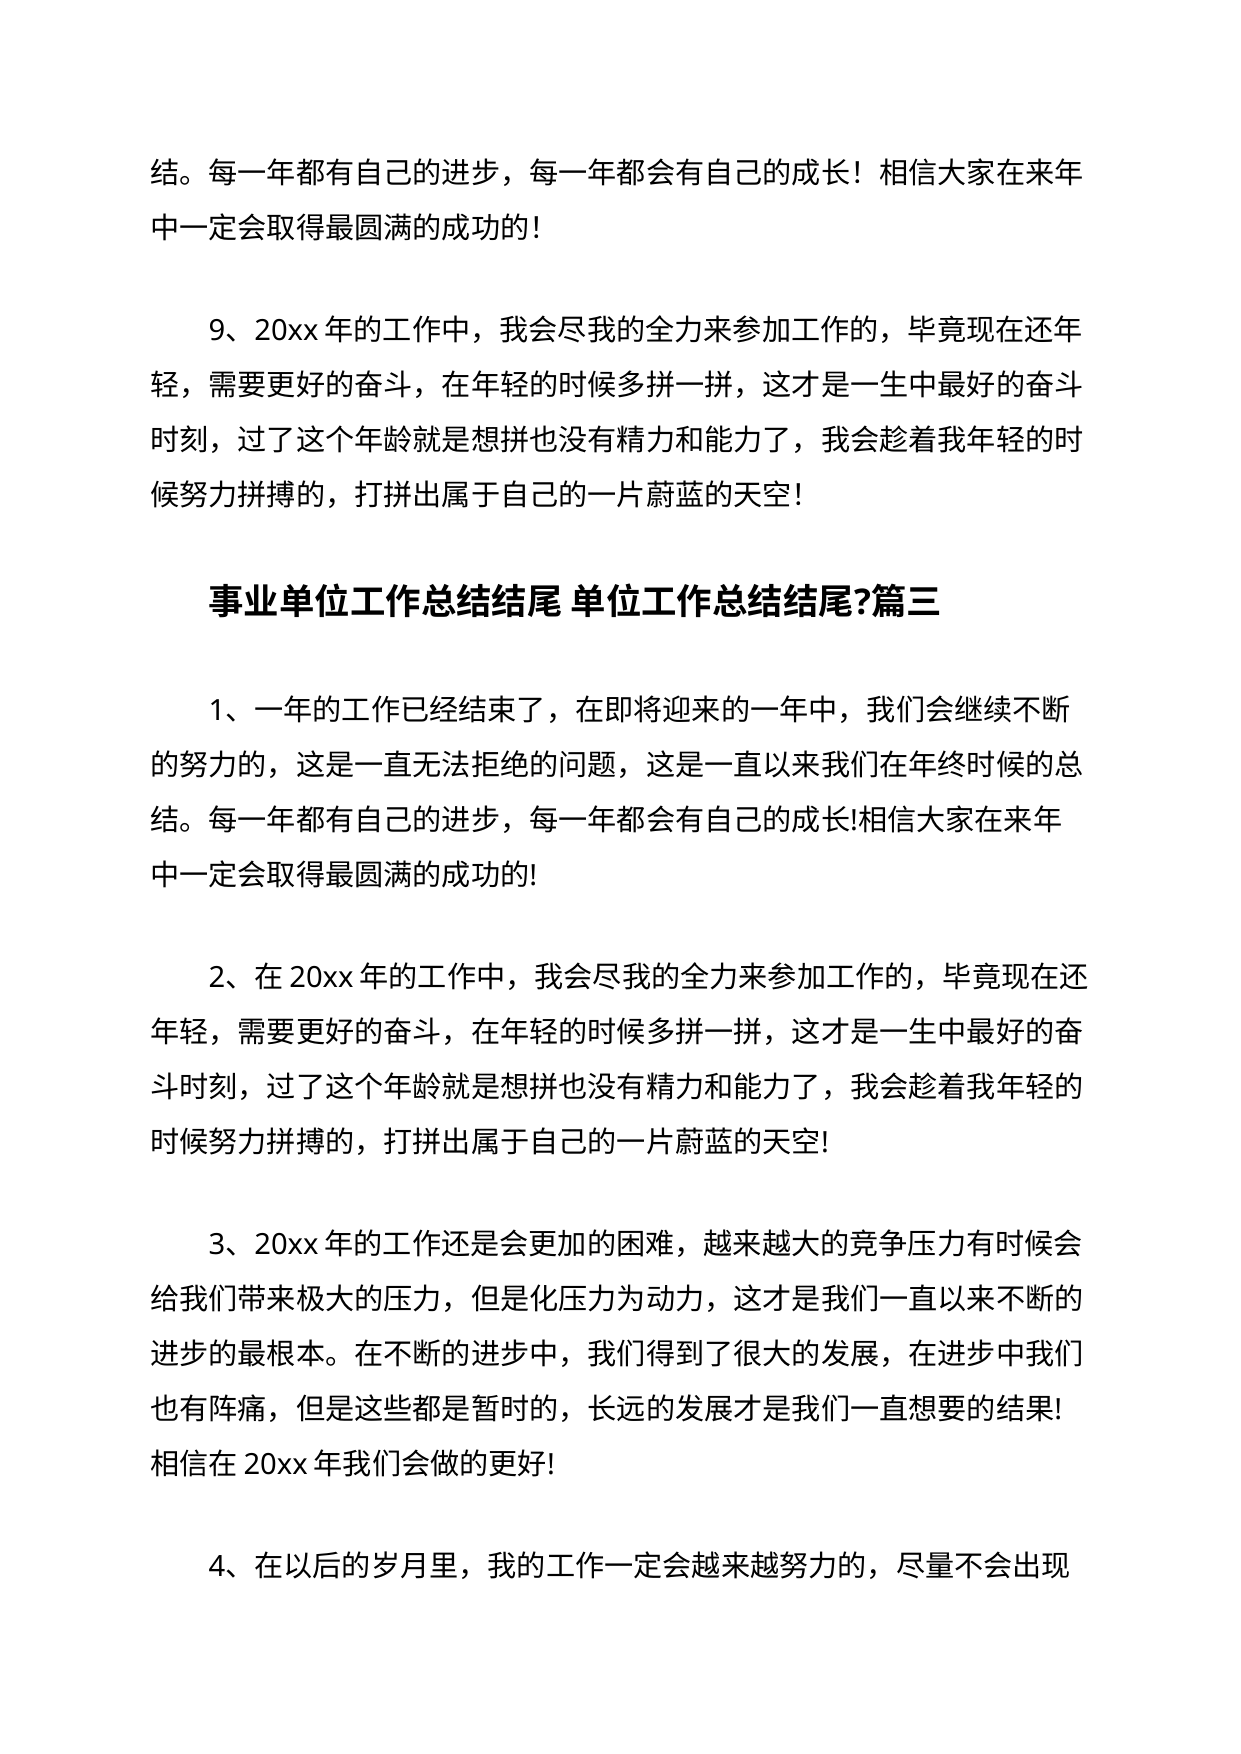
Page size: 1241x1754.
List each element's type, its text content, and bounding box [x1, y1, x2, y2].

text 3、20xx年的工作还是会更加的困难，越来越大的竞争压力有时候会给我们带来极大的压力，但是化压力为动力，这才是我们一直以来不断的进步的最根本。在不断的进步中，我们得到了很大的发展，在进步中我们也有阵痛，但是这些都是暂时的，长远的发展才是我们一直想要的结果!相信在20xx年我们会做的更好! [150, 1220, 1090, 1483]
text 事业单位工作总结结尾 单位工作总结结尾?篇三 [150, 573, 1090, 624]
text 2、在20xx年的工作中，我会尽我的全力来参加工作的，毕竟现在还年轻，需要更好的奋斗，在年轻的时候多拼一拼，这才是一生中最好的奋斗时刻，过了这个年龄就是想拼也没有精力和能力了，我会趁着我年轻的时候努力拼搏的，打拼出属于自己的一片蔚蓝的天空! [150, 954, 1090, 1161]
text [150, 150, 1090, 247]
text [150, 1542, 1090, 1584]
text 9、20xx年的工作中，我会尽我的全力来参加工作的，毕竟现在还年轻，需要更好的奋斗，在年轻的时候多拼一拼，这才是一生中最好的奋斗时刻，过了这个年龄就是想拼也没有精力和能力了，我会趁着我年轻的时候努力拼搏的，打拼出属于自己的一片蔚蓝的天空！ [150, 307, 1090, 514]
text 1、一年的工作已经结束了，在即将迎来的一年中，我们会继续不断的努力的，这是一直无法拒绝的问题，这是一直以来我们在年终时候的总结。每一年都有自己的进步，每一年都会有自己的成长!相信大家在来年中一定会取得最圆满的成功的! [150, 687, 1090, 894]
